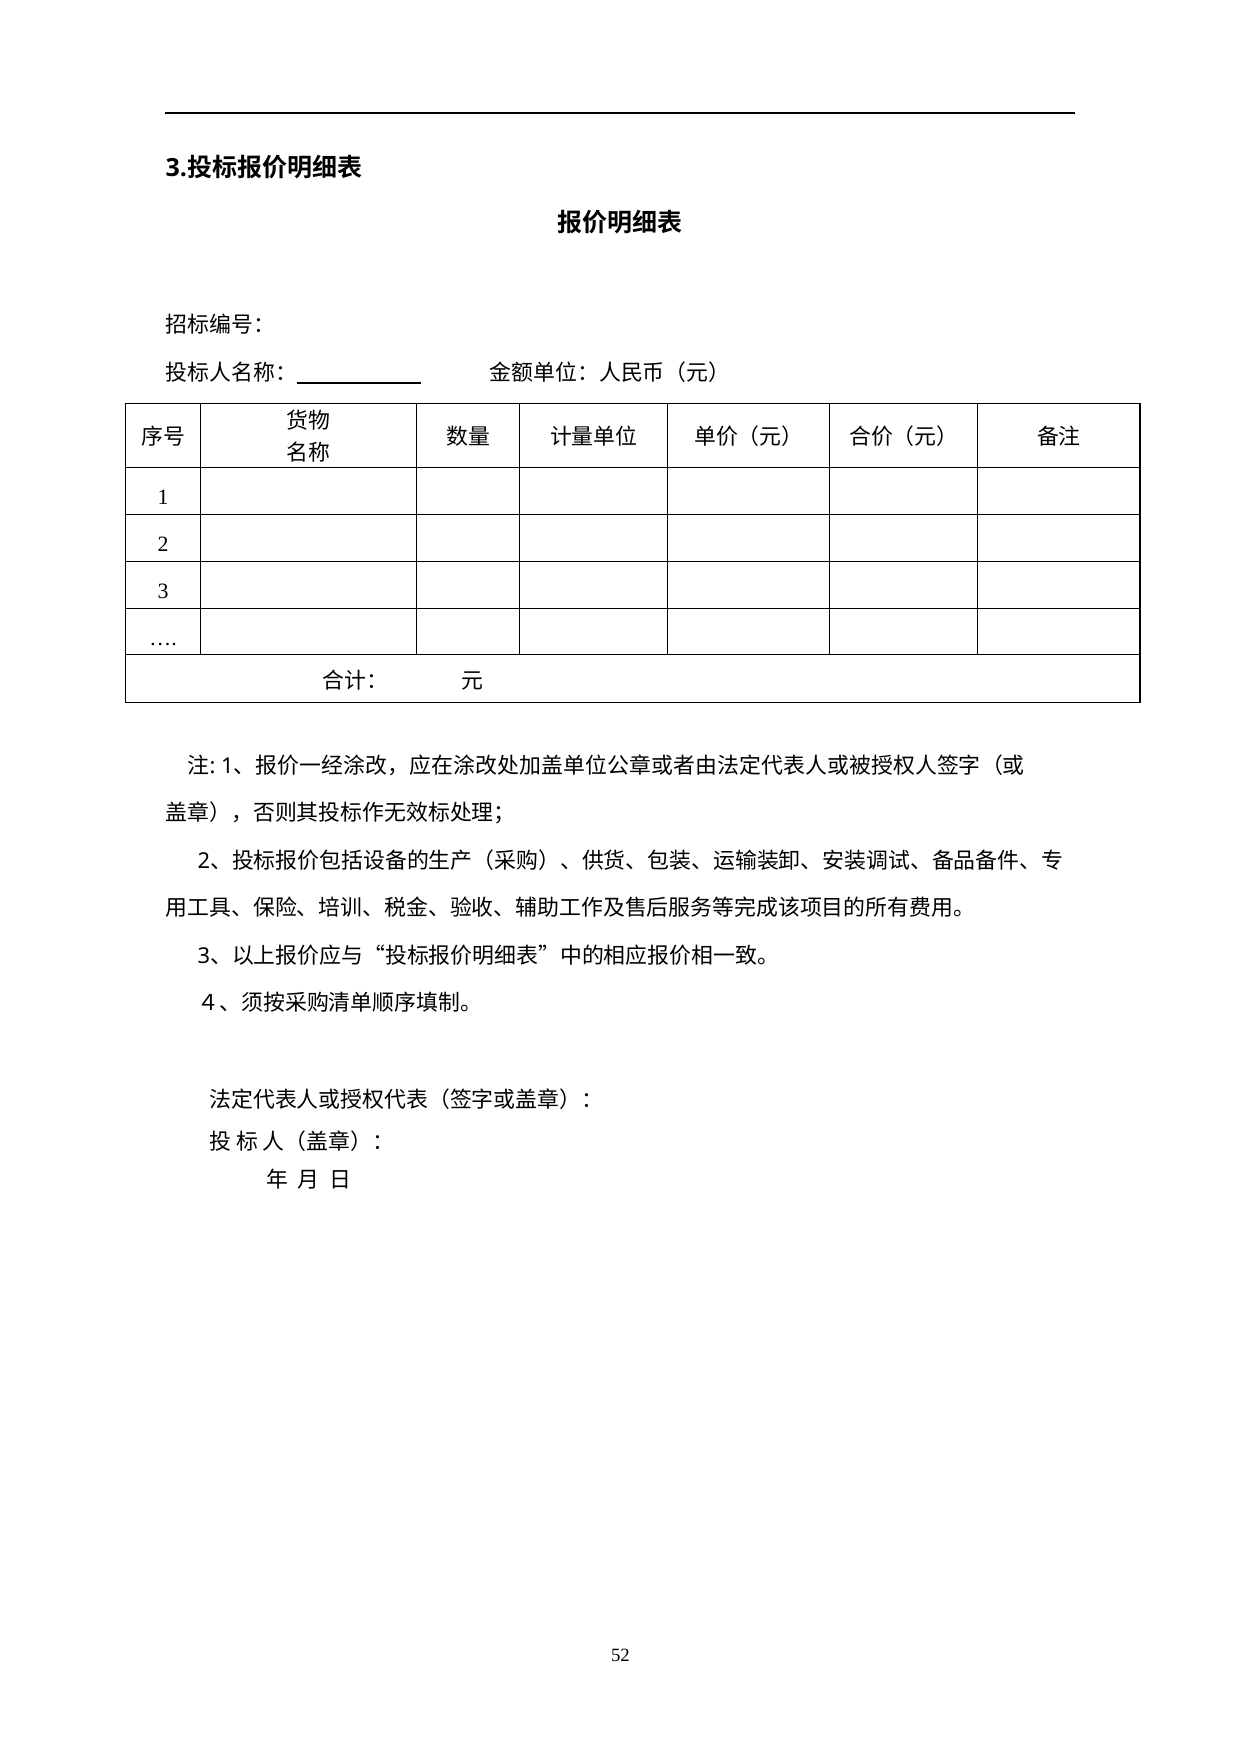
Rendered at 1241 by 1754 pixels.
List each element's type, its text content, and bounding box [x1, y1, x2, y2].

text 2、投标报价包括设备的生产（采购）、供货、包装、运输装卸、安装调试、备品备件、专用工具、保险、培训、税金、验收、辅助工作及售后服务等完成该项目的所有费用。 [165, 843, 1075, 922]
table_header 序号 [126, 404, 200, 467]
table_cell [830, 609, 977, 654]
table_cell 2 [126, 515, 200, 561]
table_header 合价（元） [830, 404, 977, 467]
table_header 数量 [417, 404, 519, 467]
table_header 计量单位 [520, 404, 667, 467]
table_cell [668, 515, 829, 561]
table_header 单价（元） [668, 404, 829, 467]
table_cell [978, 515, 1139, 561]
table_cell [201, 515, 416, 561]
text 年 月 日 [165, 1158, 1075, 1195]
text 3.投标报价明细表 [165, 148, 1075, 184]
table_cell [520, 562, 667, 607]
table_cell [668, 468, 829, 514]
table_cell …. [126, 609, 200, 654]
text 注: 1、报价一经涂改，应在涂改处加盖单位公章或者由法定代表人或被授权人签字（或盖章），否则其投标作无效标处理； [165, 748, 1025, 827]
text 投 标 人（盖章）： [165, 1116, 1075, 1158]
table_cell [417, 468, 519, 514]
table_cell [668, 562, 829, 607]
table_cell [520, 609, 667, 654]
table_cell [830, 515, 977, 561]
table_header 货物 名称 [201, 404, 416, 467]
text ４、须按采购清单顺序填制。 [165, 985, 1075, 1017]
table_header 备注 [978, 404, 1139, 467]
text 报价明细表 [165, 202, 1075, 238]
text 法定代表人或授权代表（签字或盖章）： [165, 1074, 1075, 1116]
table_cell [978, 609, 1139, 654]
table_cell [830, 562, 977, 607]
table_cell 合计： 元 [126, 655, 1139, 702]
table_cell [520, 468, 667, 514]
table_cell 1 [126, 468, 200, 514]
text 3、以上报价应与“投标报价明细表”中的相应报价相一致。 [165, 938, 1075, 969]
table_cell [417, 562, 519, 607]
text 招标编号： [165, 307, 1075, 339]
table_cell [830, 468, 977, 514]
table_cell [978, 562, 1139, 607]
table_cell [668, 609, 829, 654]
table_cell [201, 609, 416, 654]
table_cell [201, 468, 416, 514]
text 投标人名称： 金额单位：人民币（元） [165, 355, 1025, 387]
table_cell [417, 515, 519, 561]
table_cell [978, 468, 1139, 514]
table_cell [201, 562, 416, 607]
table_cell [520, 515, 667, 561]
table_cell [417, 609, 519, 654]
table_cell 3 [126, 562, 200, 607]
